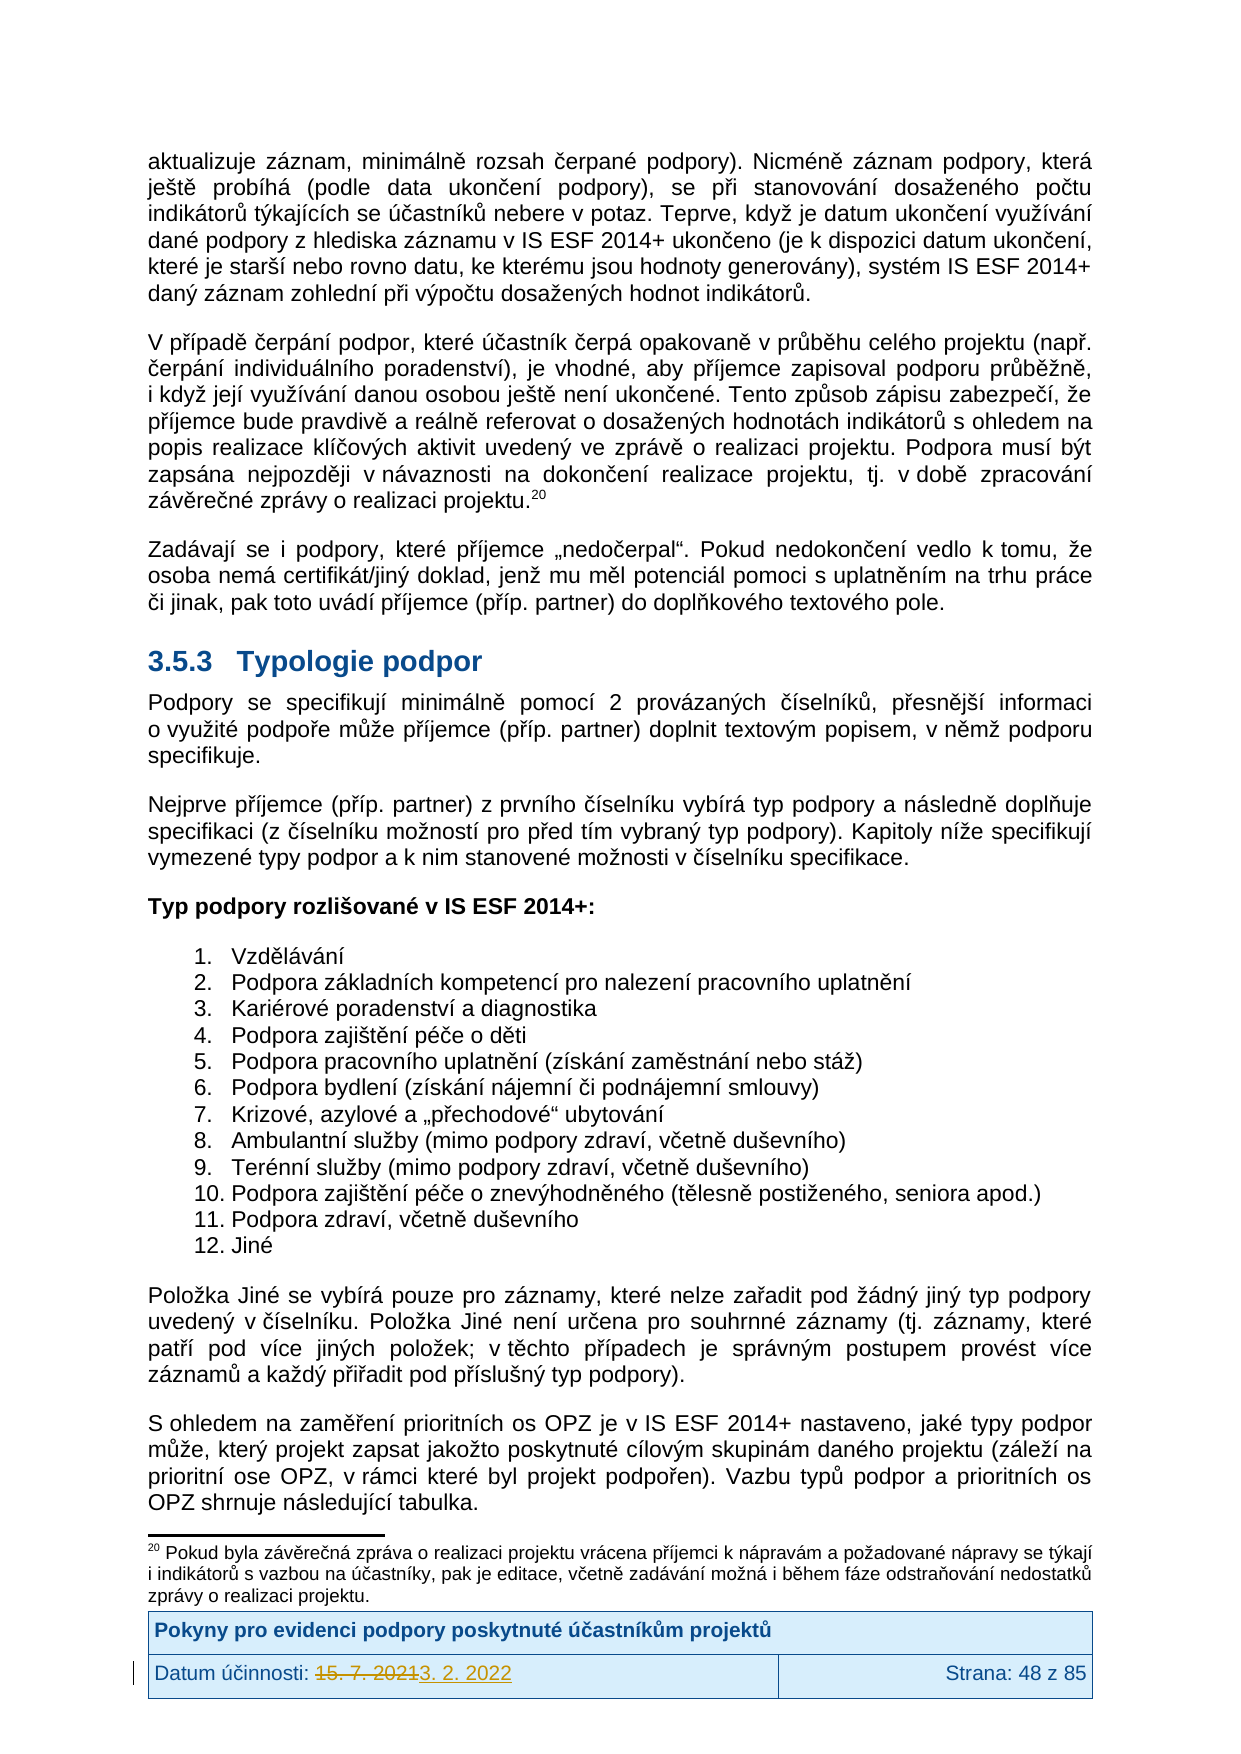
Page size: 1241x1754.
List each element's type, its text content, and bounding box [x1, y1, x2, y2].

list Podpora zdraví, včetně duševního [193, 1206, 1092, 1232]
list Podpora základních kompetencí pro nalezení pracovního uplatnění [193, 969, 1092, 995]
list Podpora pracovního uplatnění (získání zaměstnání nebo stáž) [193, 1048, 1092, 1074]
list Ambulantní služby (mimo podpory zdraví, včetně duševního) [193, 1127, 1092, 1153]
text Typ podpory rozlišované v IS ESF 2014+: [148, 893, 1092, 920]
list Krizové, azylové a „přechodové“ ubytování [193, 1101, 1092, 1127]
list Terénní služby (mimo podpory zdraví, včetně duševního) [193, 1153, 1092, 1180]
text Podpory se specifikují minimálně pomocí 2 provázaných číselníků, přesnější informaci o využité podpoře může příjemce (příp. partner) doplnit textovým popisem, v němž podporu specifikuje. [148, 689, 1092, 768]
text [148, 148, 1092, 306]
text Nejprve příjemce (příp. partner) z prvního číselníku vybírá typ podpory a následně doplňuje specifikaci (z číselníku možností pro před tím vybraný typ podpory). Kapitoly níže specifikují vymezené typy podpor a k nim stanovené možnosti v číselníku specifikace. [148, 791, 1092, 870]
list Podpora zajištění péče o děti [193, 1022, 1092, 1048]
list Kariérové poradenství a diagnostika [193, 995, 1092, 1022]
text V případě čerpání podpor, které účastník čerpá opakovaně v průběhu celého projektu (např. čerpání individuálního poradenství), je vhodné, aby příjemce zapisoval podporu průběžně, i když její využívání danou osobou ještě není ukončené. Tento způsob zápisu zabezpečí, že příjemce bude pravdivě a reálně referovat o dosažených hodnotách indikátorů s ohledem na popis realizace klíčových aktivit uvedený ve zprávě o realizaci projektu. Podpora musí být zapsána nejpozději v návaznosti na dokončení realizace projektu, tj. v době zpracování závěrečné zprávy o realizaci projektu. [148, 329, 1092, 513]
list Podpora zajištění péče o znevýhodněného (tělesně postiženého, seniora apod.) [193, 1180, 1092, 1206]
text Položka Jiné se vybírá pouze pro záznamy, které nelze zařadit pod žádný jiný typ podpory uvedený v číselníku. Položka Jiné není určena pro souhrnné záznamy (tj. záznamy, které patří pod více jiných položek; v těchto případech je správným postupem provést více záznamů a každý přiřadit pod příslušný typ podpory). [148, 1282, 1092, 1387]
text Zadávají se i podpory, které příjemce „nedočerpal“. Pokud nedokončení vedlo k tomu, že osoba nemá certifikát/jiný doklad, jenž mu měl potenciál pomoci s uplatněním na trhu práce či jinak, pak toto uvádí příjemce (příp. partner) do doplňkového textového pole. [148, 536, 1092, 615]
subtitle Typologie podpor [148, 644, 1092, 678]
text S ohledem na zaměření prioritních os OPZ je v IS ESF 2014+ nastaveno, jaké typy podpor může, který projekt zapsat jakožto poskytnuté cílovým skupinám daného projektu (záleží na prioritní ose OPZ, v rámci které byl projekt podpořen). Vazbu typů podpor a prioritních os OPZ shrnuje následující tabulka. [148, 1410, 1092, 1516]
list Podpora bydlení (získání nájemní či podnájemní smlouvy) [193, 1074, 1092, 1101]
list Jiné [193, 1232, 1092, 1259]
list Vzdělávání [193, 943, 1092, 969]
